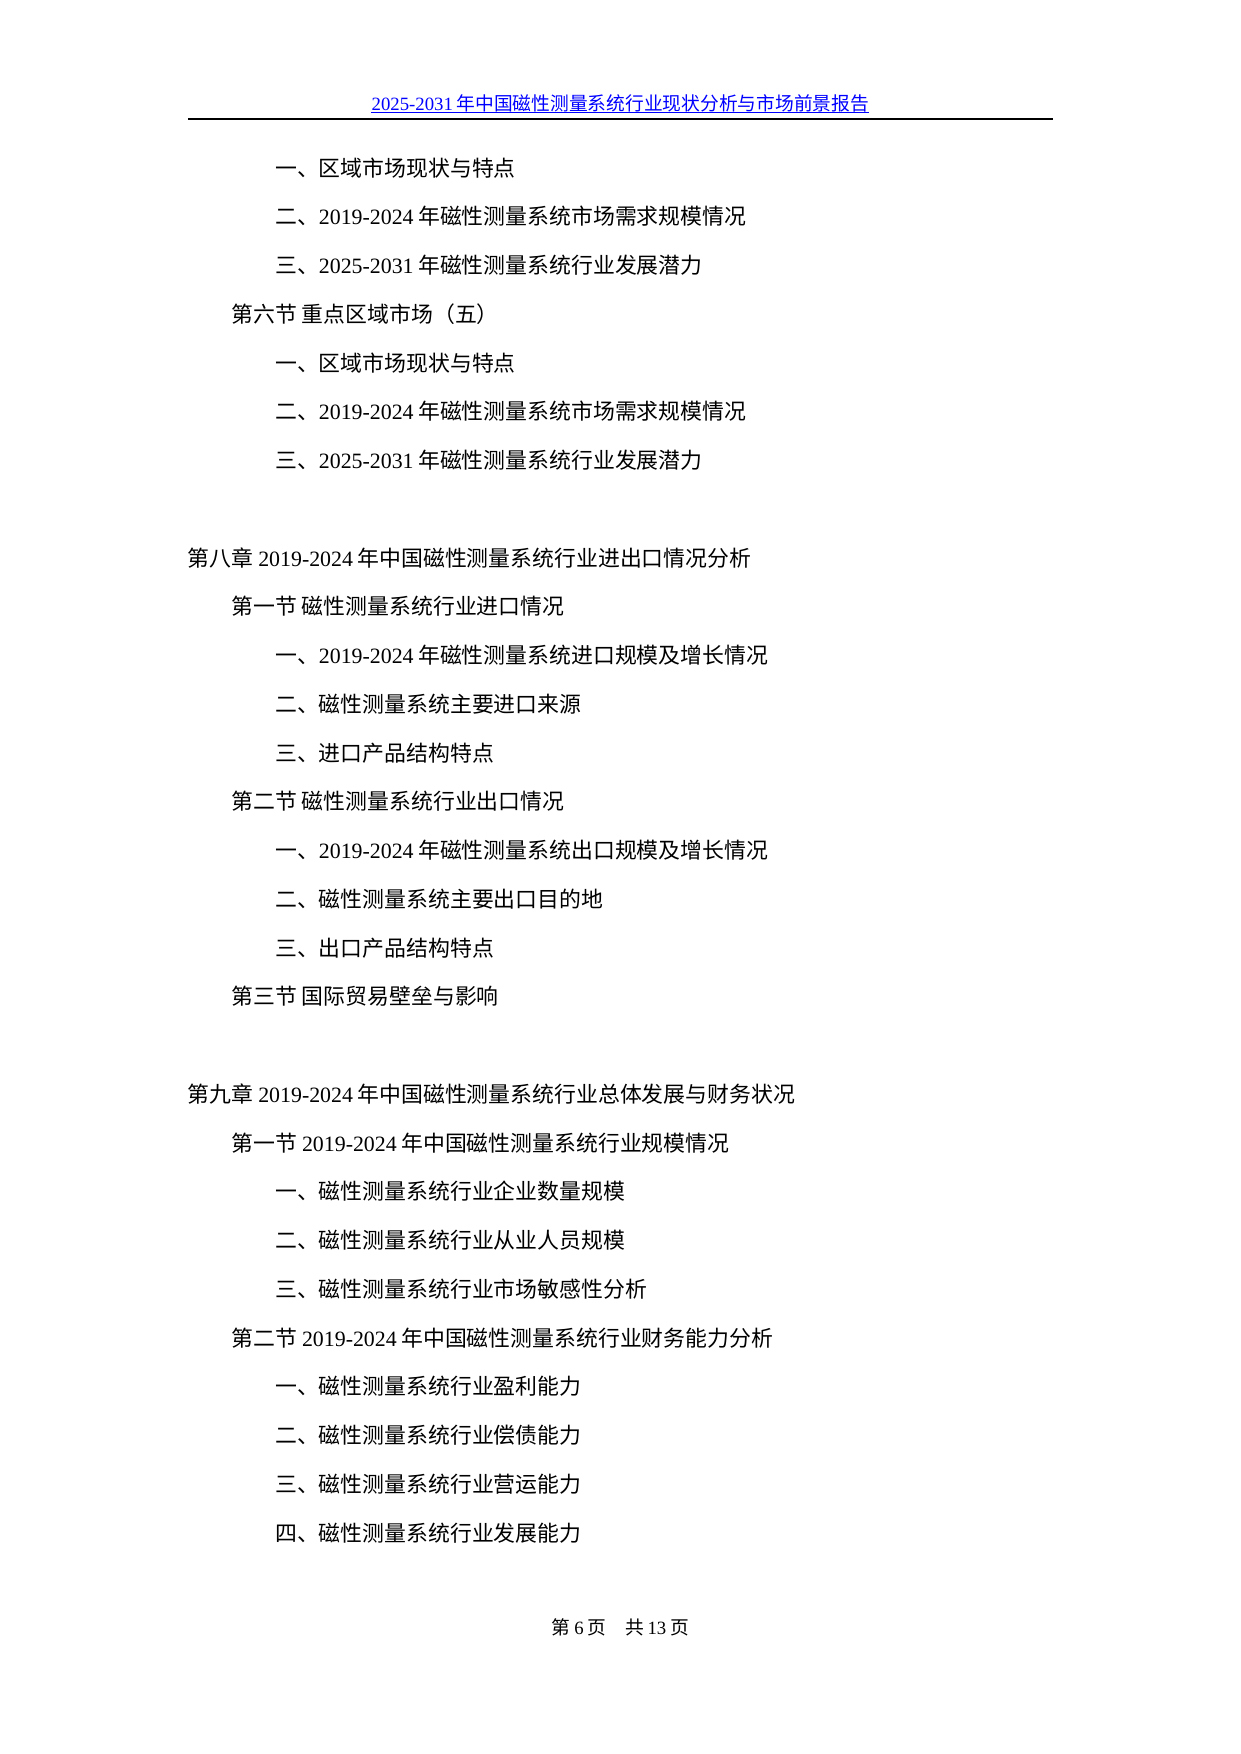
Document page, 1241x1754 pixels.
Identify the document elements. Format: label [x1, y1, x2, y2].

text [187, 150, 1053, 1548]
